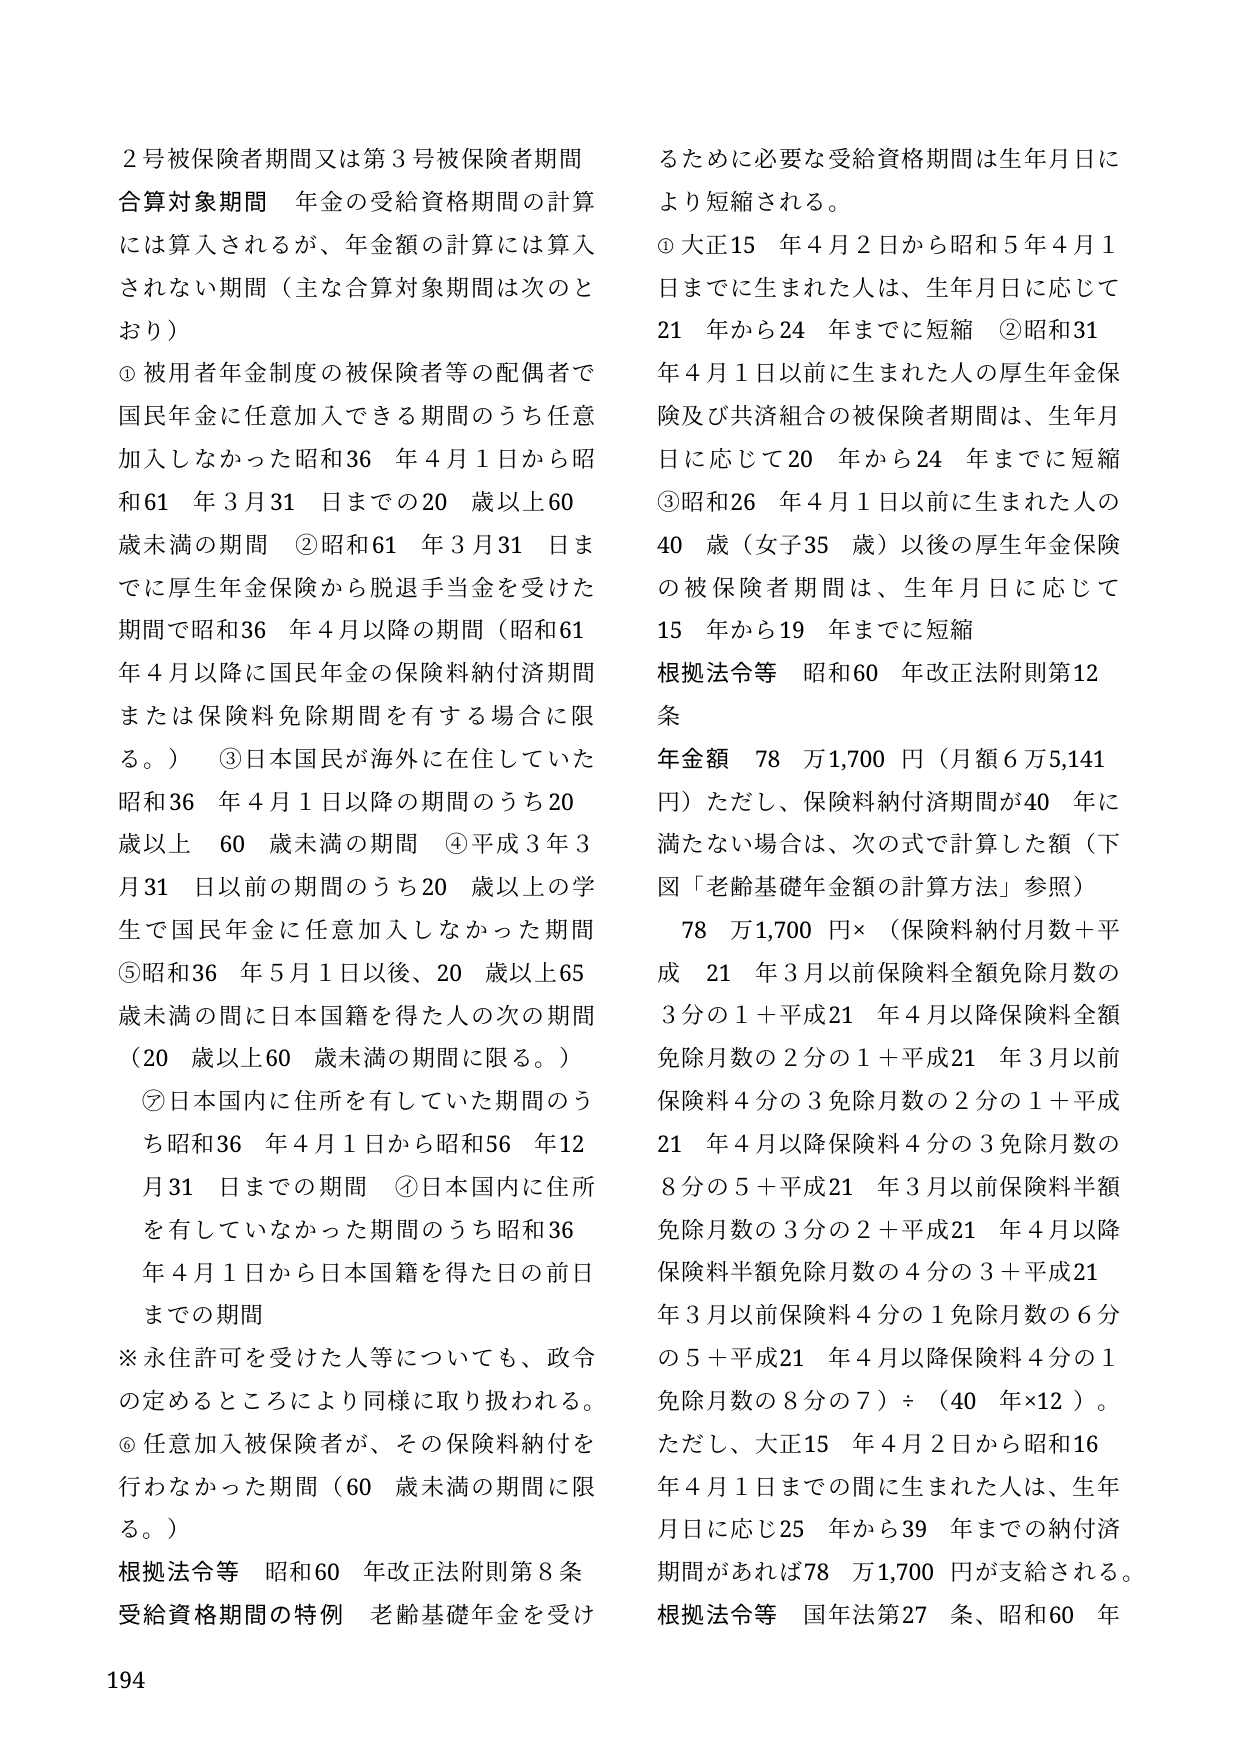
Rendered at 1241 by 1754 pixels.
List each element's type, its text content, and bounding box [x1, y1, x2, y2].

text ①被用者年金制度の被保険者等の配偶者で国民年金に任意加入できる期間のうち任意加入しなかった昭和36年４月１日から昭和61年３月31日までの20歳以上60歳未満の期間 ②昭和61年３月31日までに厚生年金保険から脱退手当金を受けた期間で昭和36年４月以降の期間（昭和61年４月以降に国民年金の保険料納付済期間または保険料免除期間を有する場合に限る。） ③日本国民が海外に在住していた昭和36年４月１日以降の期間のうち20歳以上 60歳未満の期間 ④平成３年３月31日以前の期間のうち20歳以上の学生で国民年金に任意加入しなかった期間 ⑤昭和36年５月１日以後、20歳以上65歳未満の間に日本国籍を得た人の次の期間（20歳以上60歳未満の期間に限る。） [118, 351, 597, 1078]
text 根拠法令等 昭和60年改正法附則第12条 [643, 650, 1122, 736]
text ⑥任意加入被保険者が、その保険料納付を行わなかった期間（60歳未満の期間に限る。） [118, 1421, 597, 1549]
text 受給資格期間の特例 老齢基礎年金を受けるために必要な受給資格期間は生年月日により短縮される。 [118, 1592, 597, 1635]
text 受給資格期間の特例 老齢基礎年金を受けるために必要な受給資格期間は生年月日により短縮される。 [643, 137, 1122, 222]
text 根拠法令等 国年法第27条、昭和60年改正法附則第13条 [643, 1592, 1122, 1635]
text ①昭和36年４月１日から昭和61年３月31日までの厚生年金保険及び共済組合の被保険者期間で20歳以上60歳未満の期間 ②昭和61年４月からの国民年金の第２号被保険者期間又は第３号被保険者期間 [118, 137, 597, 179]
text ①大正15年４月２日から昭和５年４月１日までに生まれた人は、生年月日に応じて21年から24年までに短縮 ②昭和31年４月１日以前に生まれた人の厚生年金保険及び共済組合の被保険者期間は、生年月日に応じて20年から24年までに短縮 ③昭和26年４月１日以前に生まれた人の40歳（女子35歳）以後の厚生年金保険の被保険者期間は、生年月日に応じて 15年から19年までに短縮 [643, 222, 1122, 650]
text 78万1,700円×（保険料納付月数＋平成 21年３月以前保険料全額免除月数の３分の１＋平成21年４月以降保険料全額免除月数の２分の１＋平成21年３月以前保険料４分の３免除月数の２分の１＋平成21年４月以降保険料４分の３免除月数の８分の５＋平成21年３月以前保険料半額免除月数の３分の２＋平成21年４月以降保険料半額免除月数の４分の３＋平成21年３月以前保険料４分の１免除月数の６分の５＋平成21年４月以降保険料４分の１免除月数の８分の７）÷（40年×12）。ただし、大正15年４月２日から昭和16年４月１日までの間に生まれた人は、生年月日に応じ25年から39年までの納付済期間があれば78万1,700円が支給される。 [643, 907, 1122, 1592]
text ㋐日本国内に住所を有していた期間のうち昭和36年４月１日から昭和56年12月31日までの期間 ㋑日本国内に住所を有していなかった期間のうち昭和36年４月１日から日本国籍を得た日の前日までの期間 [142, 1078, 597, 1335]
text ※永住許可を受けた人等についても、政令の定めるところにより同様に取り扱われる。 [118, 1335, 597, 1421]
text 根拠法令等 昭和60年改正法附則第８条 [118, 1549, 597, 1592]
text 年金額 78万1,700円（月額６万5,141円）ただし、保険料納付済期間が40年に満たない場合は、次の式で計算した額（下図「老齢基礎年金額の計算方法」参照） [643, 736, 1122, 907]
text 合算対象期間 年金の受給資格期間の計算には算入されるが、年金額の計算には算入されない期間（主な合算対象期間は次のとおり） [118, 179, 597, 351]
